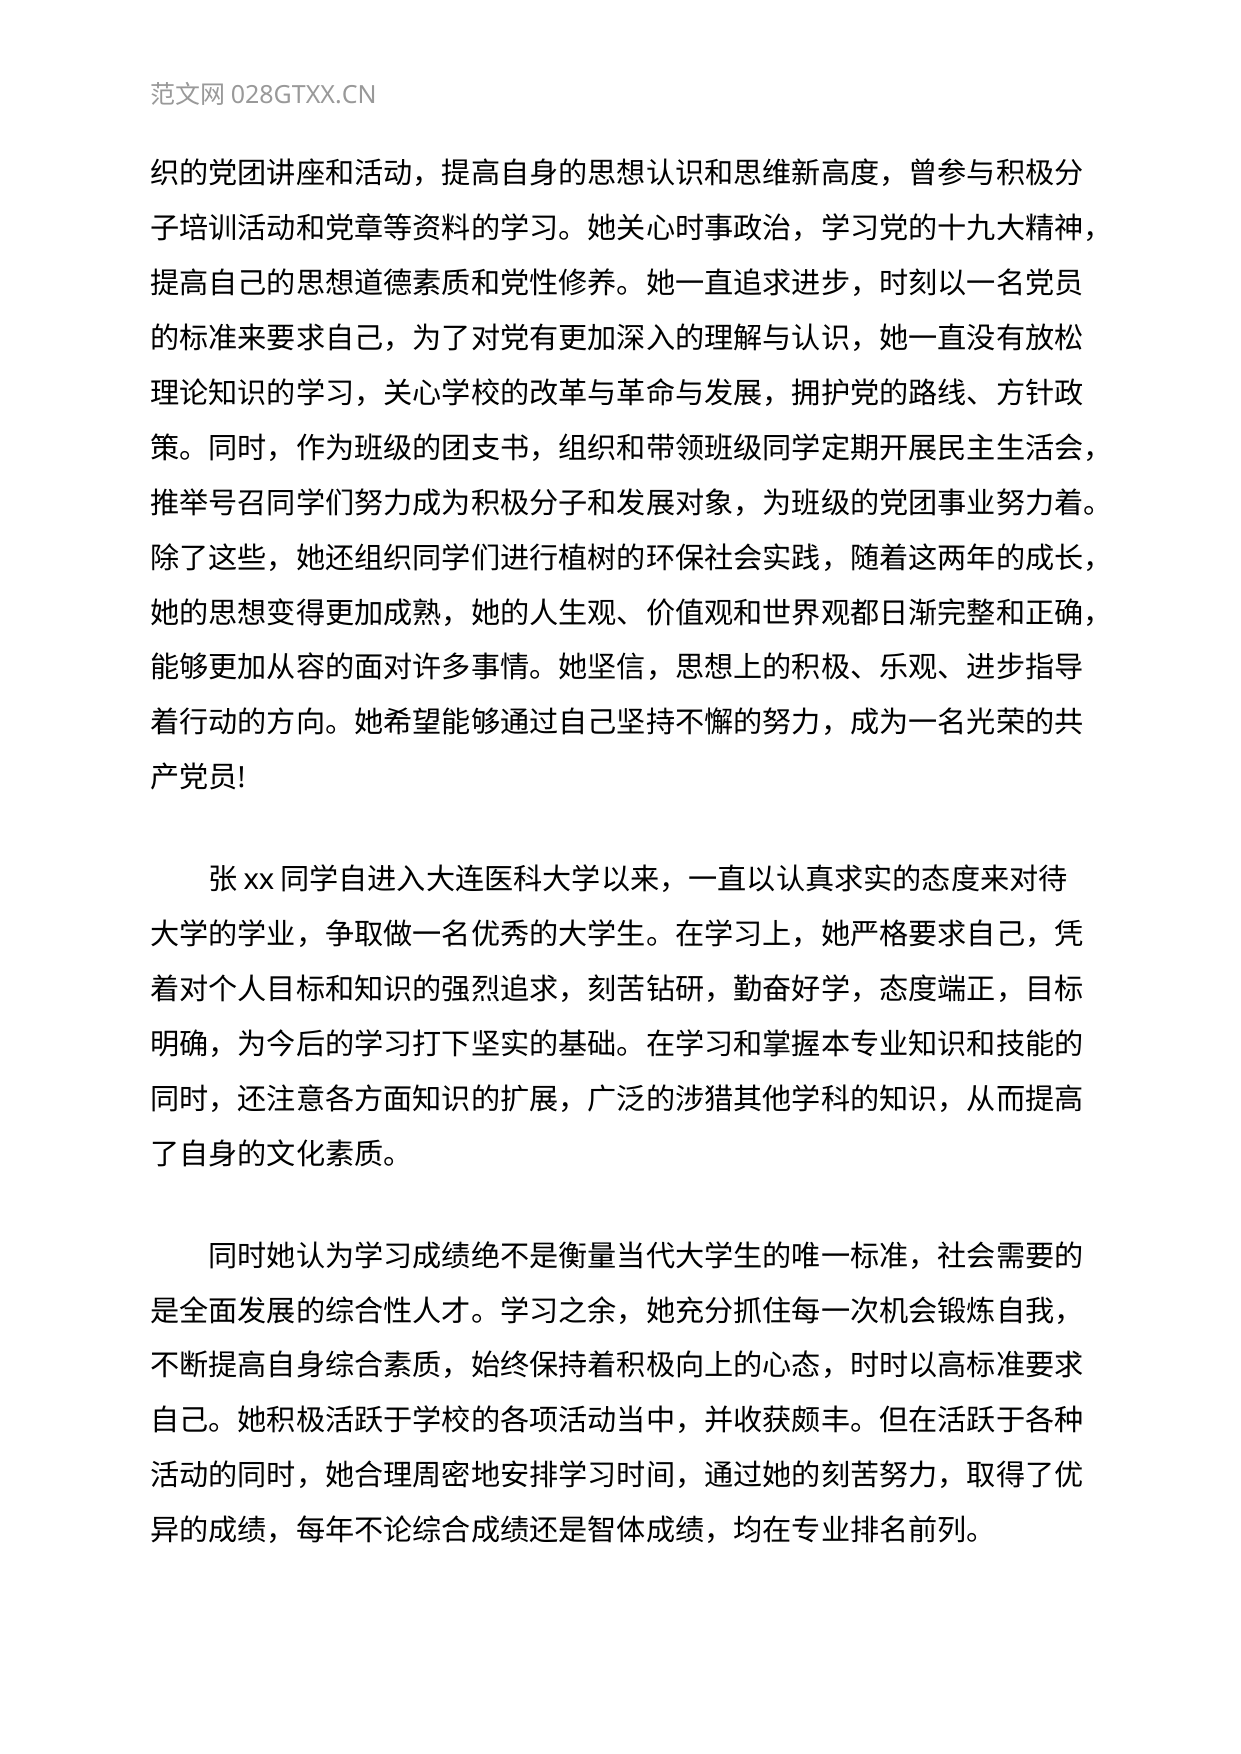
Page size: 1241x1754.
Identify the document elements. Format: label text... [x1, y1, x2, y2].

text 张xx同学自进入大连医科大学以来，一直以认真求实的态度来对待大学的学业，争取做一名优秀的大学生。在学习上，她严格要求自己，凭着对个人目标和知识的强烈追求，刻苦钻研，勤奋好学，态度端正，目标明确，为今后的学习打下坚实的基础。在学习和掌握本专业知识和技能的同时，还注意各方面知识的扩展，广泛的涉猎其他学科的知识，从而提高了自身的文化素质。 [150, 856, 1090, 1173]
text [150, 150, 1090, 796]
text 同时她认为学习成绩绝不是衡量当代大学生的唯一标准，社会需要的是全面发展的综合性人才。学习之余，她充分抓住每一次机会锻炼自我，不断提高自身综合素质，始终保持着积极向上的心态，时时以高标准要求自己。她积极活跃于学校的各项活动当中，并收获颇丰。但在活跃于各种活动的同时，她合理周密地安排学习时间，通过她的刻苦努力，取得了优异的成绩，每年不论综合成绩还是智体成绩，均在专业排名前列。 [150, 1232, 1090, 1549]
